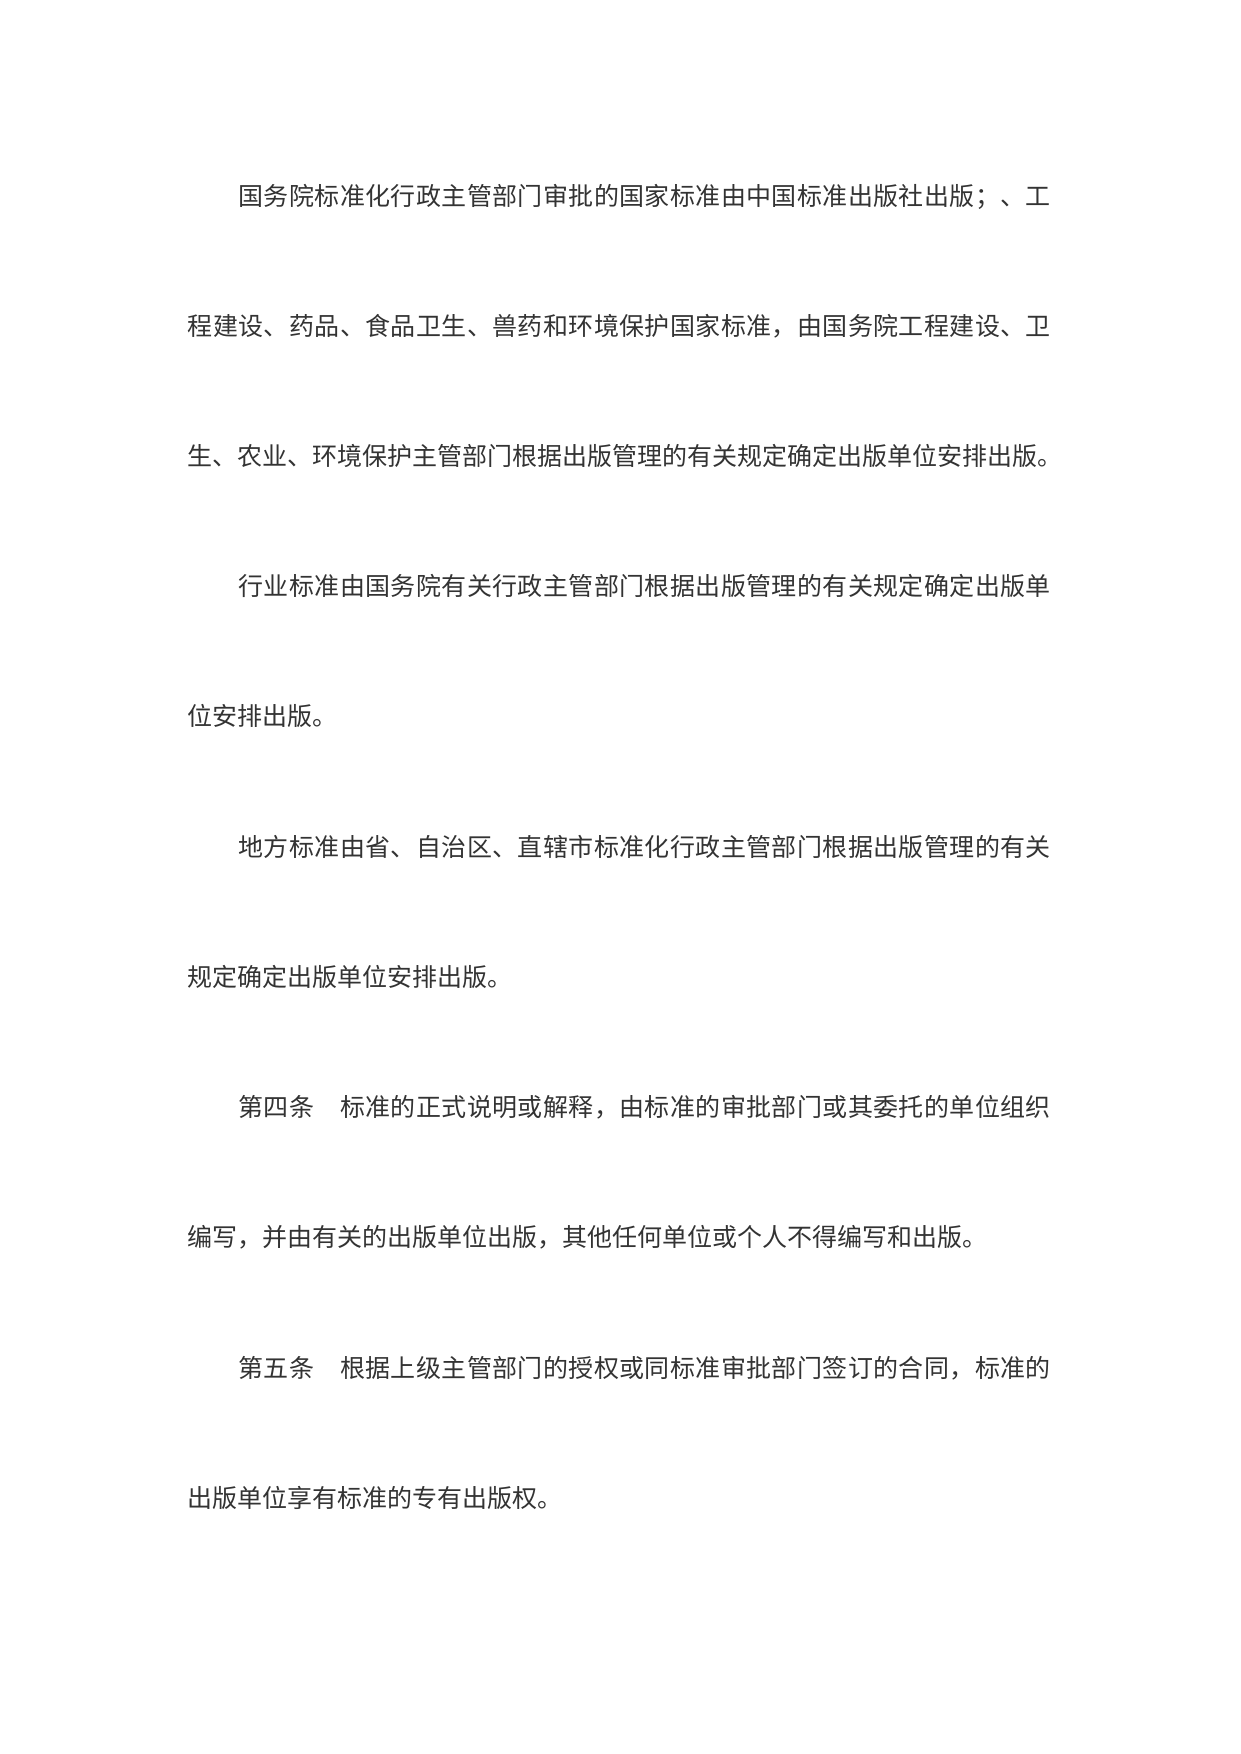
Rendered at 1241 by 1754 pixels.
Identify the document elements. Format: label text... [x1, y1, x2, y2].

text 地方标准由省、自治区、直辖市标准化行政主管部门根据出版管理的有关规定确定出版单位安排出版。 [187, 813, 1053, 1008]
text 第四条 标准的正式说明或解释，由标准的审批部门或其委托的单位组织编写，并由有关的出版单位出版，其他任何单位或个人不得编写和出版。 [187, 1073, 1053, 1268]
text 国务院标准化行政主管部门审批的国家标准由中国标准出版社出版；、工程建设、药品、食品卫生、兽药和环境保护国家标准，由国务院工程建设、卫生、农业、环境保护主管部门根据出版管理的有关规定确定出版单位安排出版。 [187, 162, 1053, 487]
text 第五条 根据上级主管部门的授权或同标准审批部门签订的合同，标准的出版单位享有标准的专有出版权。 [187, 1334, 1053, 1529]
text 行业标准由国务院有关行政主管部门根据出版管理的有关规定确定出版单位安排出版。 [187, 552, 1053, 747]
